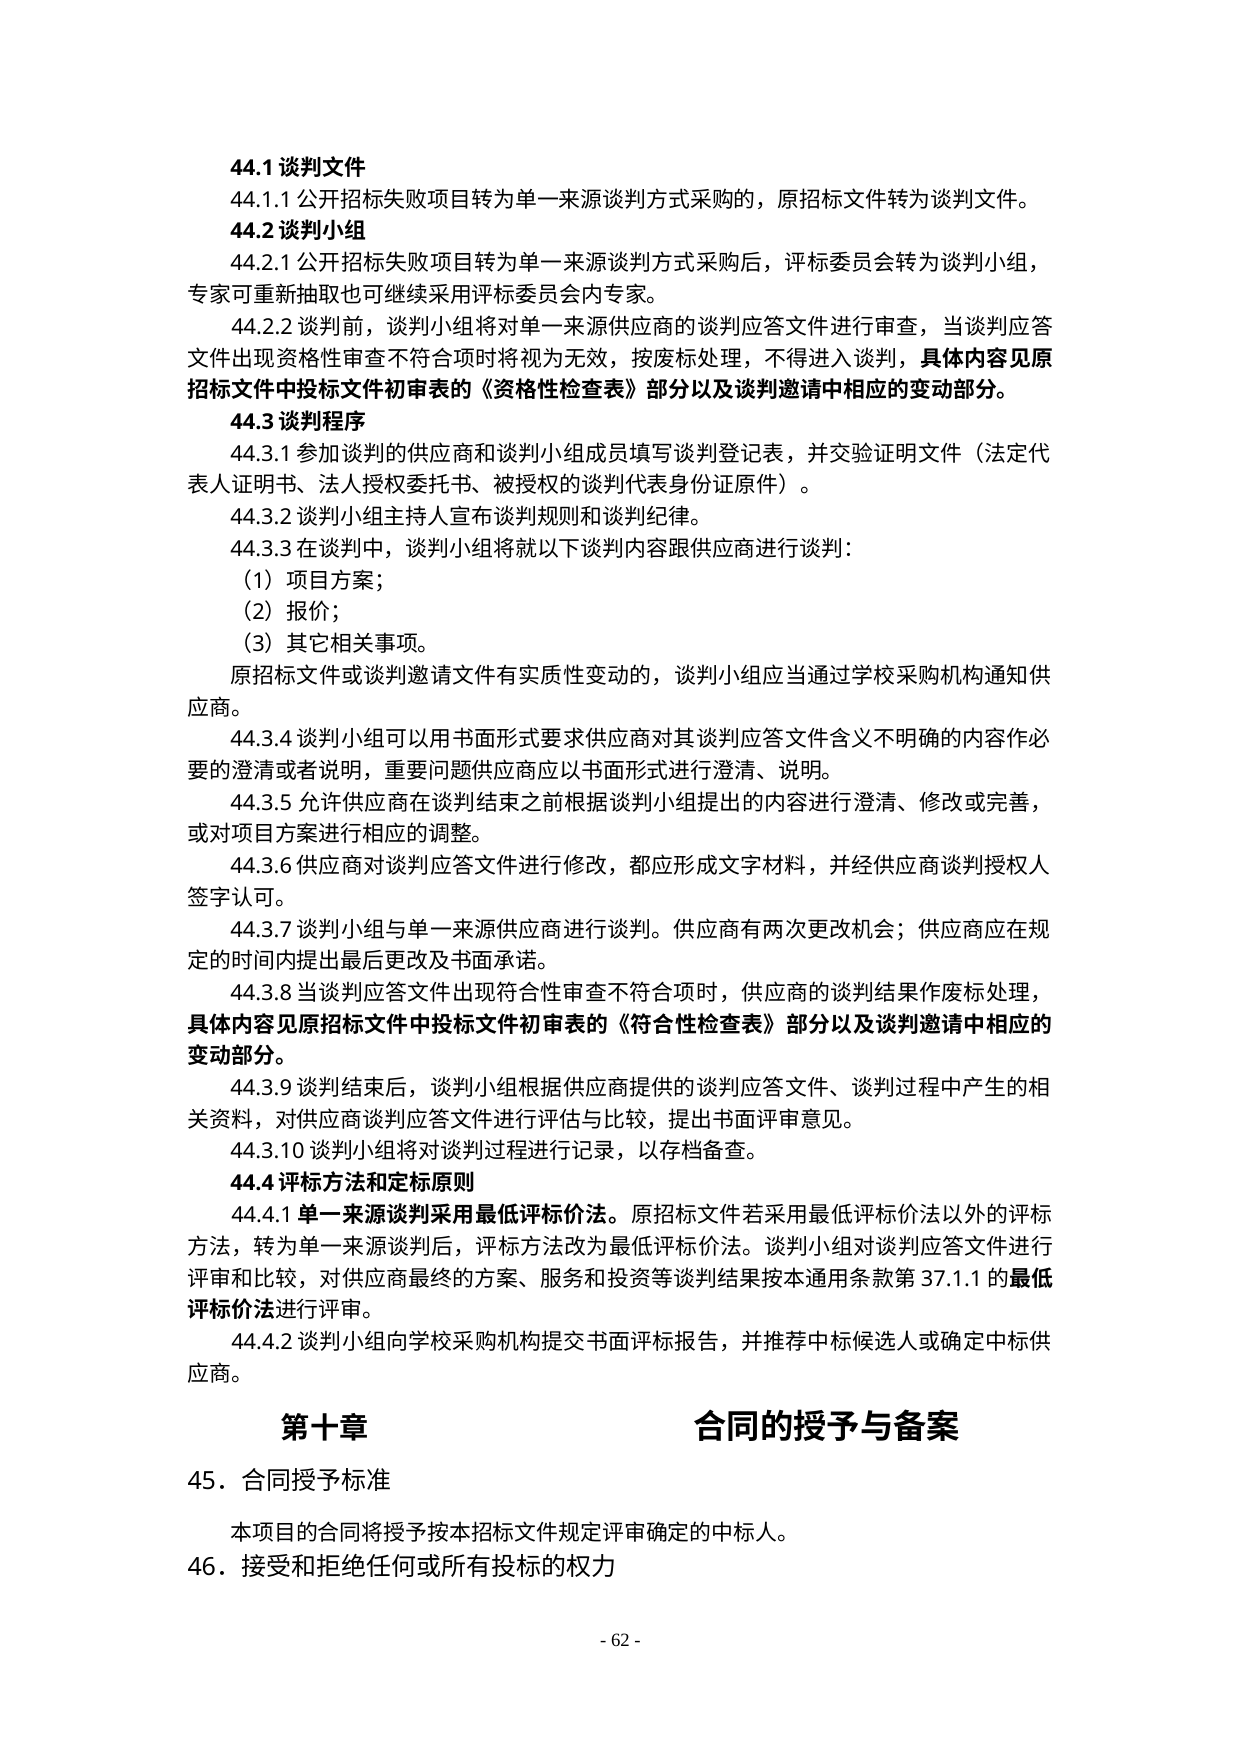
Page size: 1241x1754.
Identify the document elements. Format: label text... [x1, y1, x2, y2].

text 44.3.5 允许供应商在谈判结束之前根据谈判小组提出的内容进行澄清、修改或完善，或对项目方案进行相应的调整。 [187, 785, 1053, 848]
text 44.3.7谈判小组与单一来源供应商进行谈判。供应商有两次更改机会；供应商应在规定的时间内提出最后更改及书面承诺。 [187, 912, 1053, 975]
text 44.3.9谈判结束后，谈判小组根据供应商提供的谈判应答文件、谈判过程中产生的相关资料，对供应商谈判应答文件进行评估与比较，提出书面评审意见。 [187, 1070, 1053, 1133]
text 44.4.2谈判小组向学校采购机构提交书面评标报告，并推荐中标候选人或确定中标供应商。 [187, 1324, 1053, 1387]
text 44.3谈判程序 [187, 404, 1053, 436]
text 44.3.6供应商对谈判应答文件进行修改，都应形成文字材料，并经供应商谈判授权人签字认可。 [187, 848, 1053, 912]
text 44.2.2谈判前，谈判小组将对单一来源供应商的谈判应答文件进行审查，当谈判应答文件出现资格性审查不符合项时将视为无效，按废标处理，不得进入谈判，具体内容见原招标文件中投标文件初审表的《资格性检查表》部分以及谈判邀请中相应的变动部分。 [187, 309, 1053, 404]
text 本项目的合同将授予按本招标文件规定评审确定的中标人。 [187, 1515, 1053, 1547]
text （3）其它相关事项。 [187, 626, 1053, 658]
list 合同的授予与备案 [187, 1400, 1053, 1448]
text 44.3.1参加谈判的供应商和谈判小组成员填写谈判登记表，并交验证明文件（法定代表人证明书、法人授权委托书、被授权的谈判代表身份证原件）。 [187, 436, 1053, 499]
text 44.3.2谈判小组主持人宣布谈判规则和谈判纪律。 [187, 499, 1053, 531]
text （1）项目方案； [187, 563, 1053, 594]
text 44.3.10谈判小组将对谈判过程进行记录，以存档备查。 [187, 1133, 1053, 1165]
text 44.2谈判小组 [187, 213, 1053, 245]
text 原招标文件或谈判邀请文件有实质性变动的，谈判小组应当通过学校采购机构通知供应商。 [187, 658, 1053, 721]
text 44.1.1公开招标失败项目转为单一来源谈判方式采购的，原招标文件转为谈判文件。 [187, 182, 1053, 213]
text 44.3.8当谈判应答文件出现符合性审查不符合项时，供应商的谈判结果作废标处理，具体内容见原招标文件中投标文件初审表的《符合性检查表》部分以及谈判邀请中相应的变动部分。 [187, 975, 1053, 1070]
text 46．接受和拒绝任何或所有投标的权力 [187, 1547, 1053, 1583]
text 44.3.4谈判小组可以用书面形式要求供应商对其谈判应答文件含义不明确的内容作必要的澄清或者说明，重要问题供应商应以书面形式进行澄清、说明。 [187, 721, 1053, 785]
text 44.4评标方法和定标原则 [187, 1165, 1053, 1197]
text 44.2.1公开招标失败项目转为单一来源谈判方式采购后，评标委员会转为谈判小组，专家可重新抽取也可继续采用评标委员会内专家。 [187, 245, 1053, 309]
text （2）报价； [187, 594, 1053, 626]
text 45．合同授予标准 [187, 1461, 1053, 1497]
text 44.3.3在谈判中，谈判小组将就以下谈判内容跟供应商进行谈判： [187, 531, 1053, 563]
text 44.1谈判文件 [187, 150, 1053, 182]
text 44.4.1单一来源谈判采用最低评标价法。原招标文件若采用最低评标价法以外的评标方法，转为单一来源谈判后，评标方法改为最低评标价法。谈判小组对谈判应答文件进行评审和比较，对供应商最终的方案、服务和投资等谈判结果按本通用条款第37.1.1的最低评标价法进行评审。 [187, 1197, 1053, 1324]
